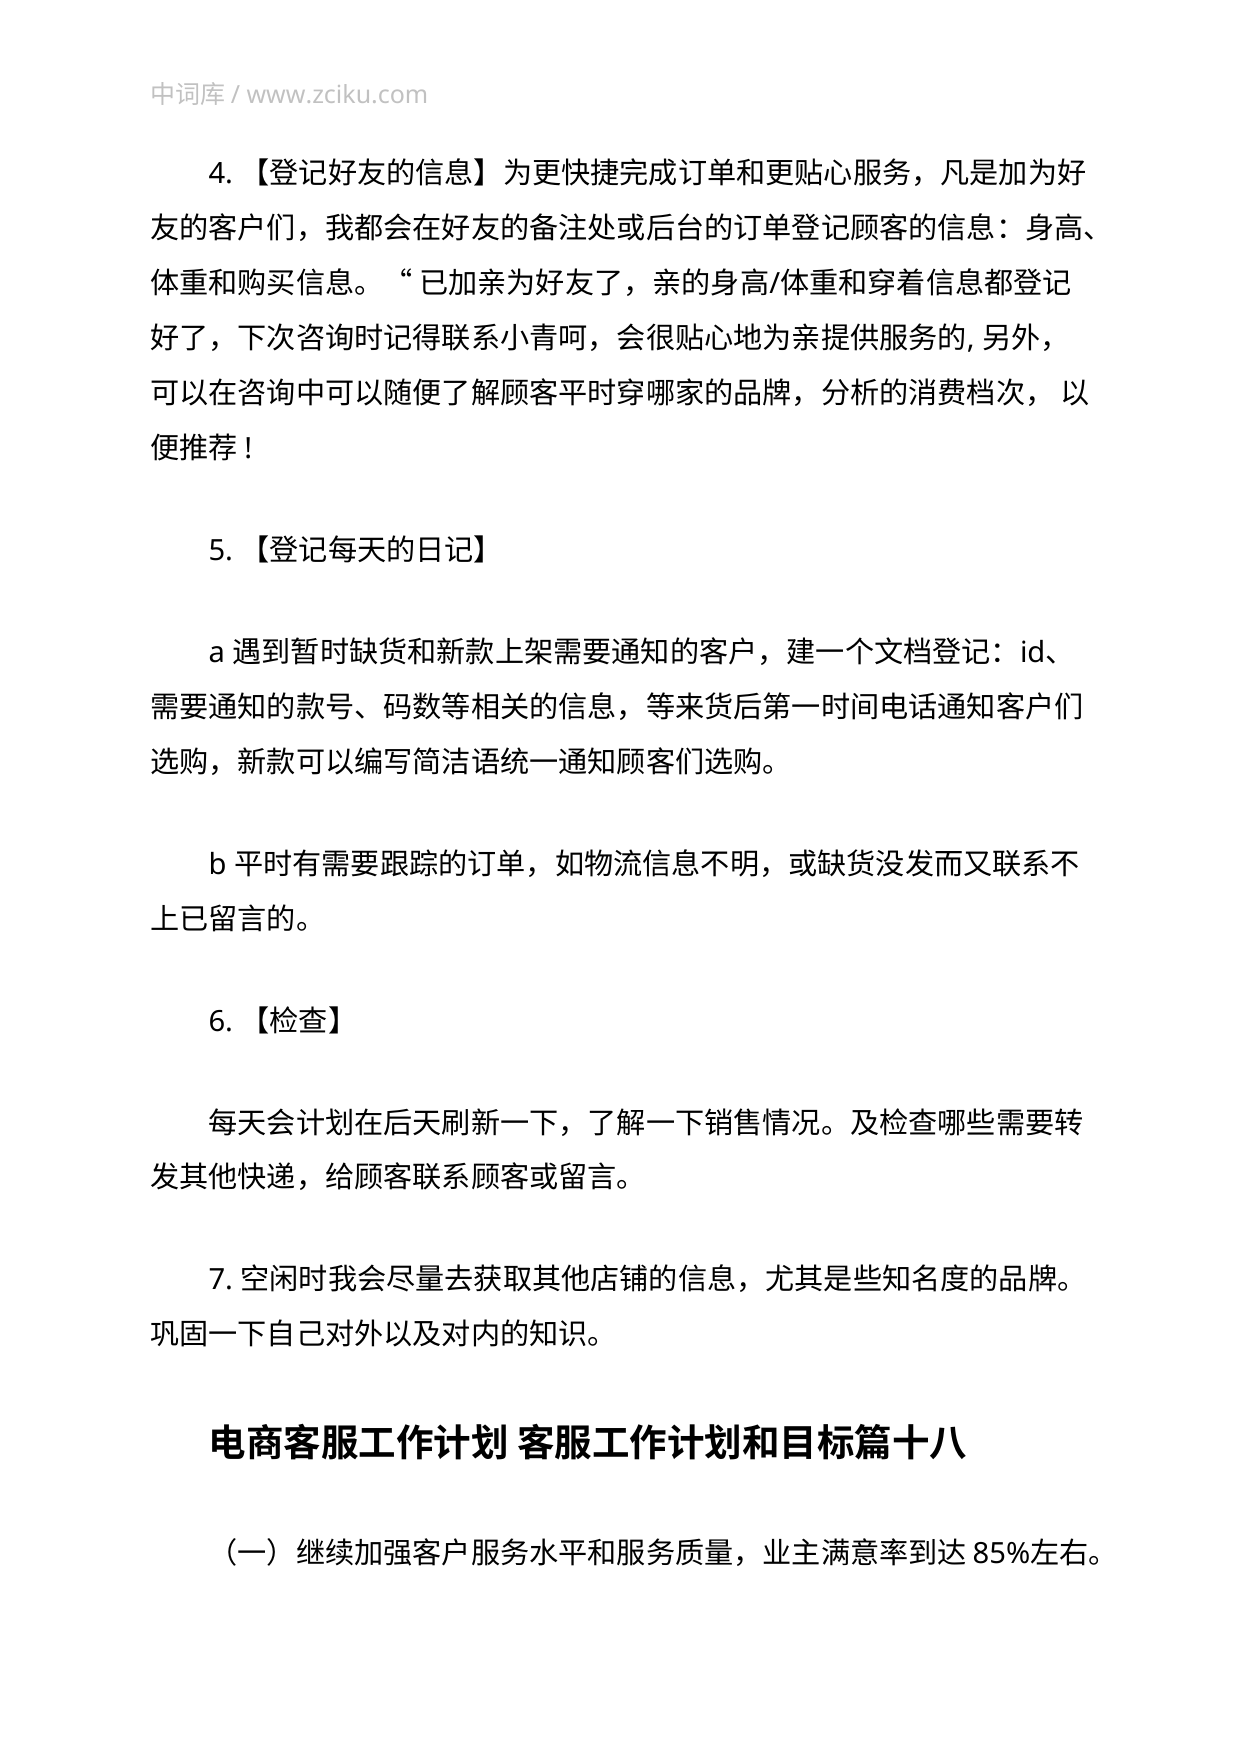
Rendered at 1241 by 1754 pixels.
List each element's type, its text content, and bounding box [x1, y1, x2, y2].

text 5. 【登记每天的日记】 [150, 527, 1090, 569]
text 6. 【检查】 [150, 997, 1090, 1039]
text 每天会计划在后天刷新一下，了解一下销售情况。及检查哪些需要转发其他快递，给顾客联系顾客或留言。 [150, 1099, 1090, 1196]
text 4. 【登记好友的信息】为更快捷完成订单和更贴心服务，凡是加为好友的客户们，我都会在好友的备注处或后台的订单登记顾客的信息：身高、体重和购买信息。“ 已加亲为好友了，亲的身高/体重和穿着信息都登记好了，下次咨询时记得联系小青呵，会很贴心地为亲提供服务的, 另外，可以在咨询中可以随便了解顾客平时穿哪家的品牌，分析的消费档次， 以便推荐 ! [150, 150, 1090, 467]
text 电商客服工作计划 客服工作计划和目标篇十八 [150, 1413, 1090, 1467]
text （一）继续加强客户服务水平和服务质量，业主满意率到达85%左右。 [150, 1530, 1090, 1572]
text a 遇到暂时缺货和新款上架需要通知的客户，建一个文档登记：id、需要通知的款号、码数等相关的信息，等来货后第一时间电话通知客户们选购，新款可以编写简洁语统一通知顾客们选购。 [150, 629, 1090, 781]
text 7. 空闲时我会尽量去获取其他店铺的信息，尤其是些知名度的品牌。巩固一下自己对外以及对内的知识。 [150, 1256, 1090, 1353]
text b 平时有需要跟踪的订单，如物流信息不明，或缺货没发而又联系不上已留言的。 [150, 840, 1090, 938]
